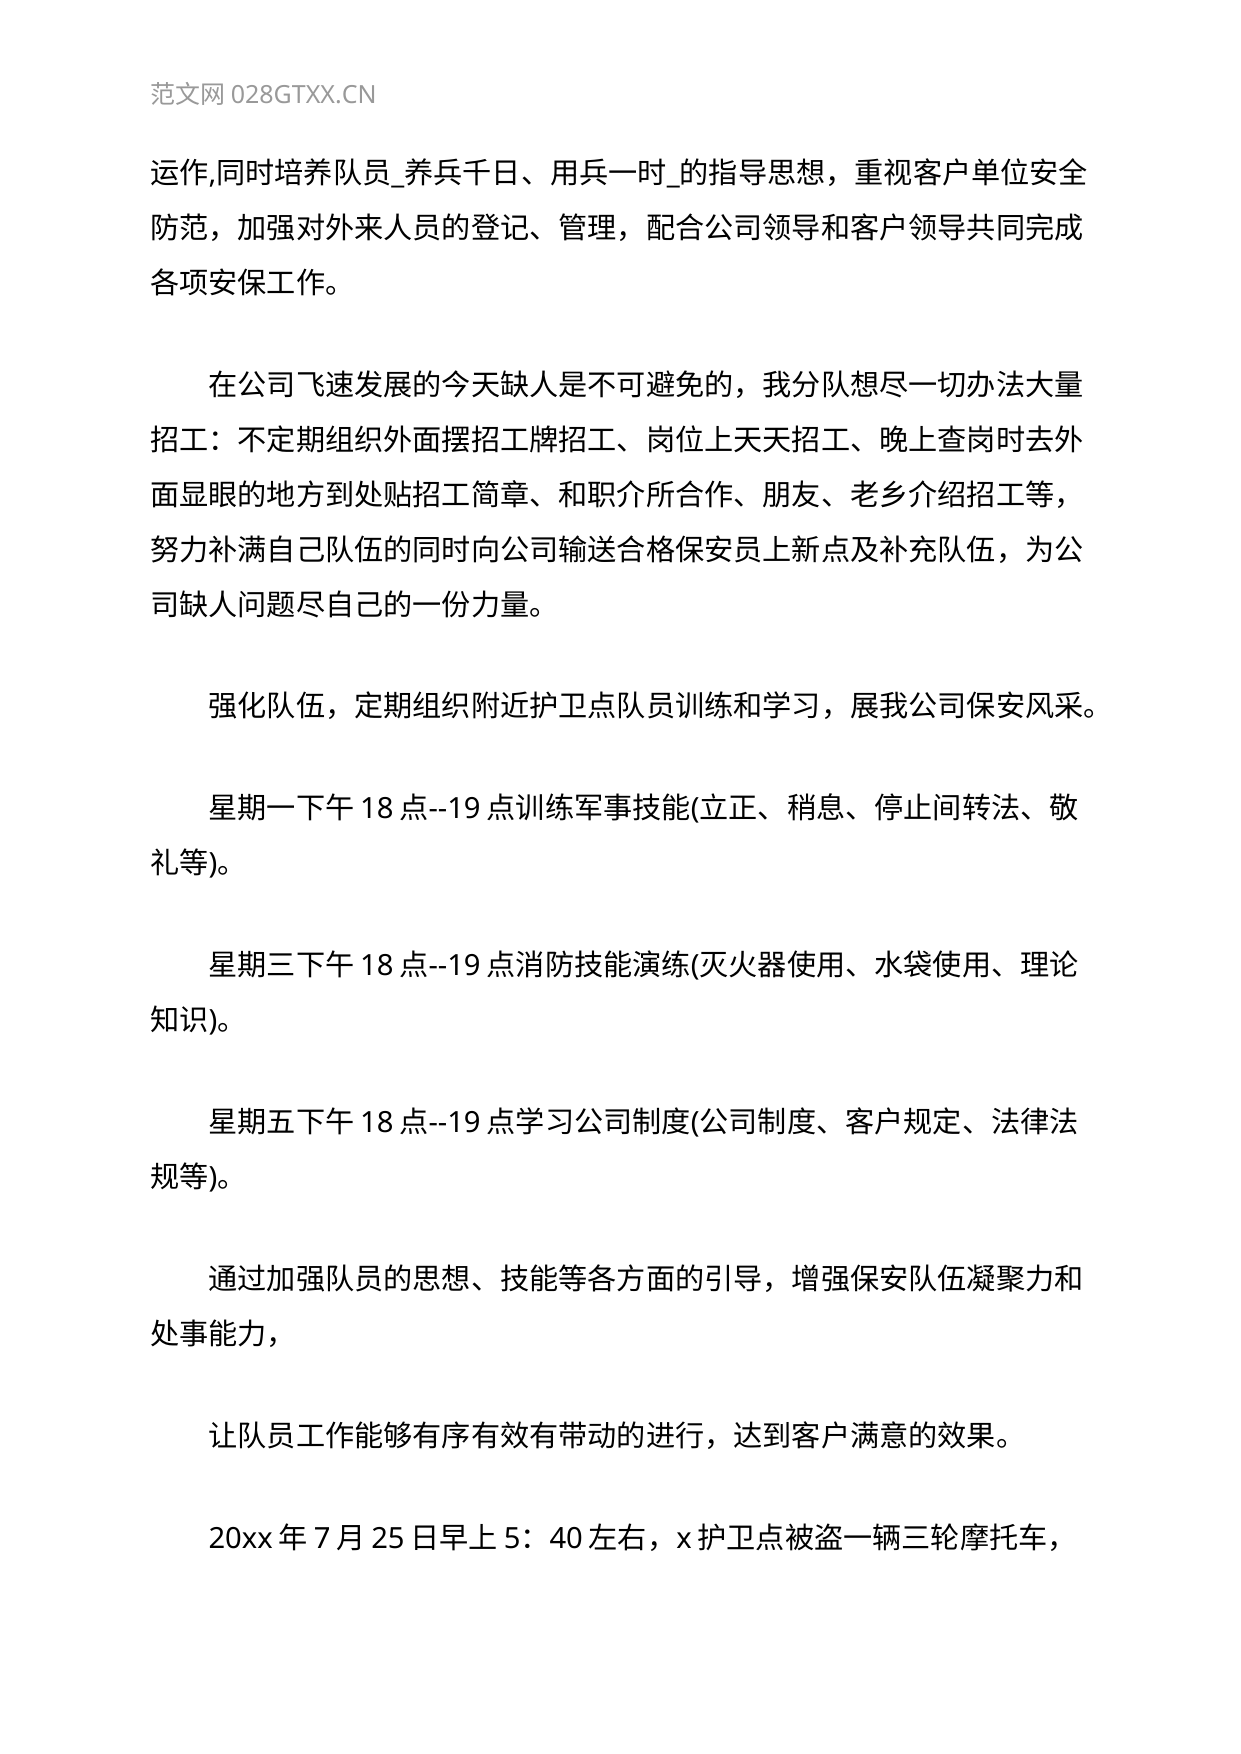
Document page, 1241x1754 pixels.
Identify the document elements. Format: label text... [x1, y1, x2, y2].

text 通过加强队员的思想、技能等各方面的引导，增强保安队伍凝聚力和处事能力， [150, 1256, 1090, 1353]
text 星期五下午18点--19点学习公司制度(公司制度、客户规定、法律法规等)。 [150, 1099, 1090, 1196]
text 星期三下午18点--19点消防技能演练(灭火器使用、水袋使用、理论知识)。 [150, 942, 1090, 1039]
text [150, 150, 1090, 302]
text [150, 1514, 1090, 1557]
text 让队员工作能够有序有效有带动的进行，达到客户满意的效果。 [150, 1412, 1090, 1455]
text 强化队伍，定期组织附近护卫点队员训练和学习，展我公司保安风采。 [150, 683, 1090, 725]
text 在公司飞速发展的今天缺人是不可避免的，我分队想尽一切办法大量招工：不定期组织外面摆招工牌招工、岗位上天天招工、晚上查岗时去外面显眼的地方到处贴招工简章、和职介所合作、朋友、老乡介绍招工等，努力补满自己队伍的同时向公司输送合格保安员上新点及补充队伍，为公司缺人问题尽自己的一份力量。 [150, 362, 1090, 623]
text 星期一下午18点--19点训练军事技能(立正、稍息、停止间转法、敬礼等)。 [150, 785, 1090, 882]
